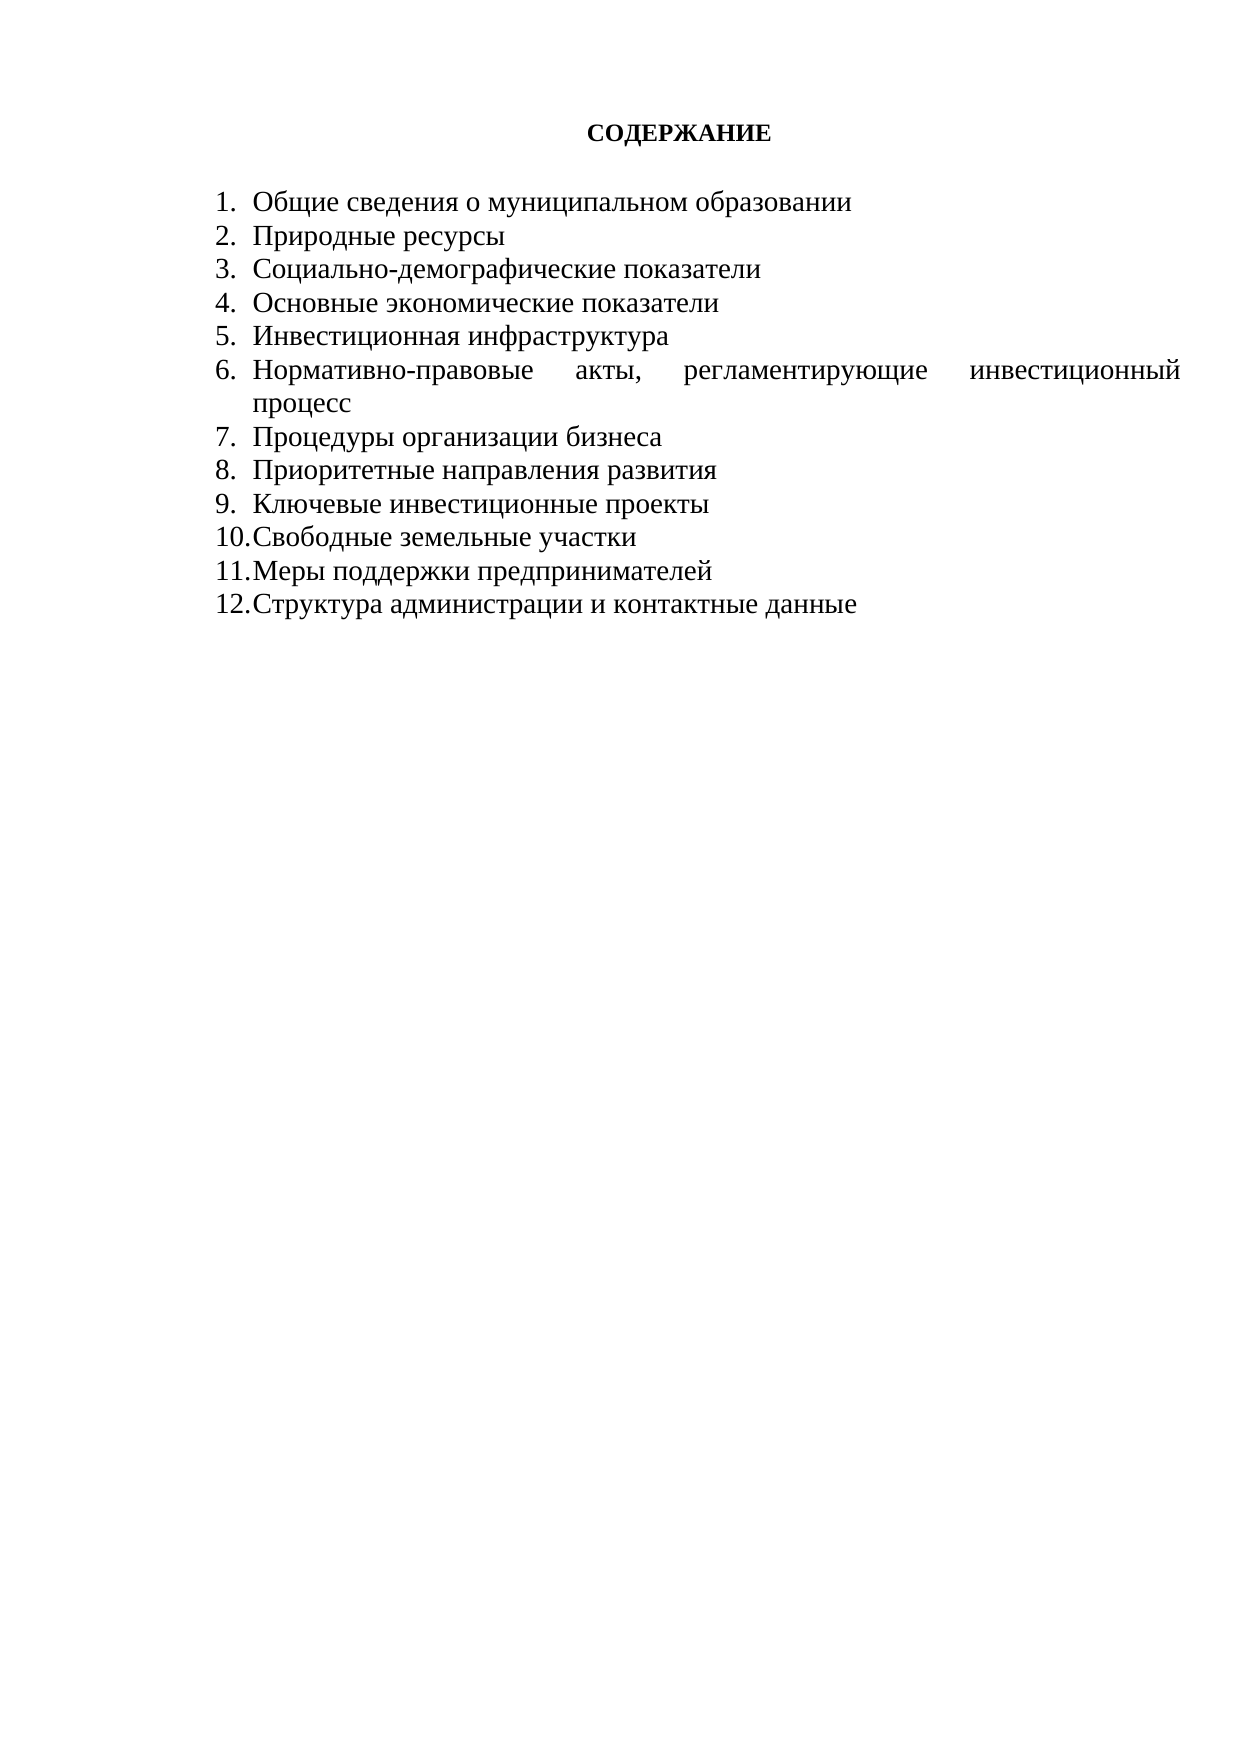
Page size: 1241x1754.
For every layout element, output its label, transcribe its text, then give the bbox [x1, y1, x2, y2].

list Структура администрации и контактные данные [215, 587, 1181, 620]
list Процедуры организации бизнеса [215, 419, 1181, 452]
list Инвестиционная инфраструктура [215, 318, 1181, 352]
list Природные ресурсы [215, 218, 1181, 251]
list Нормативно-правовые акты, регламентирующие инвестиционный процесс [215, 352, 1181, 419]
text СОДЕРЖАНИЕ [177, 118, 1181, 147]
list Свободные земельные участки [215, 519, 1181, 553]
list Ключевые инвестиционные проекты [215, 486, 1181, 519]
list Приоритетные направления развития [215, 452, 1181, 486]
list Общие сведения о муниципальном образовании [215, 184, 1181, 218]
list Меры поддержки предпринимателей [215, 553, 1181, 587]
list Социально-демографические показатели [215, 251, 1181, 285]
list Основные экономические показатели [215, 285, 1181, 318]
